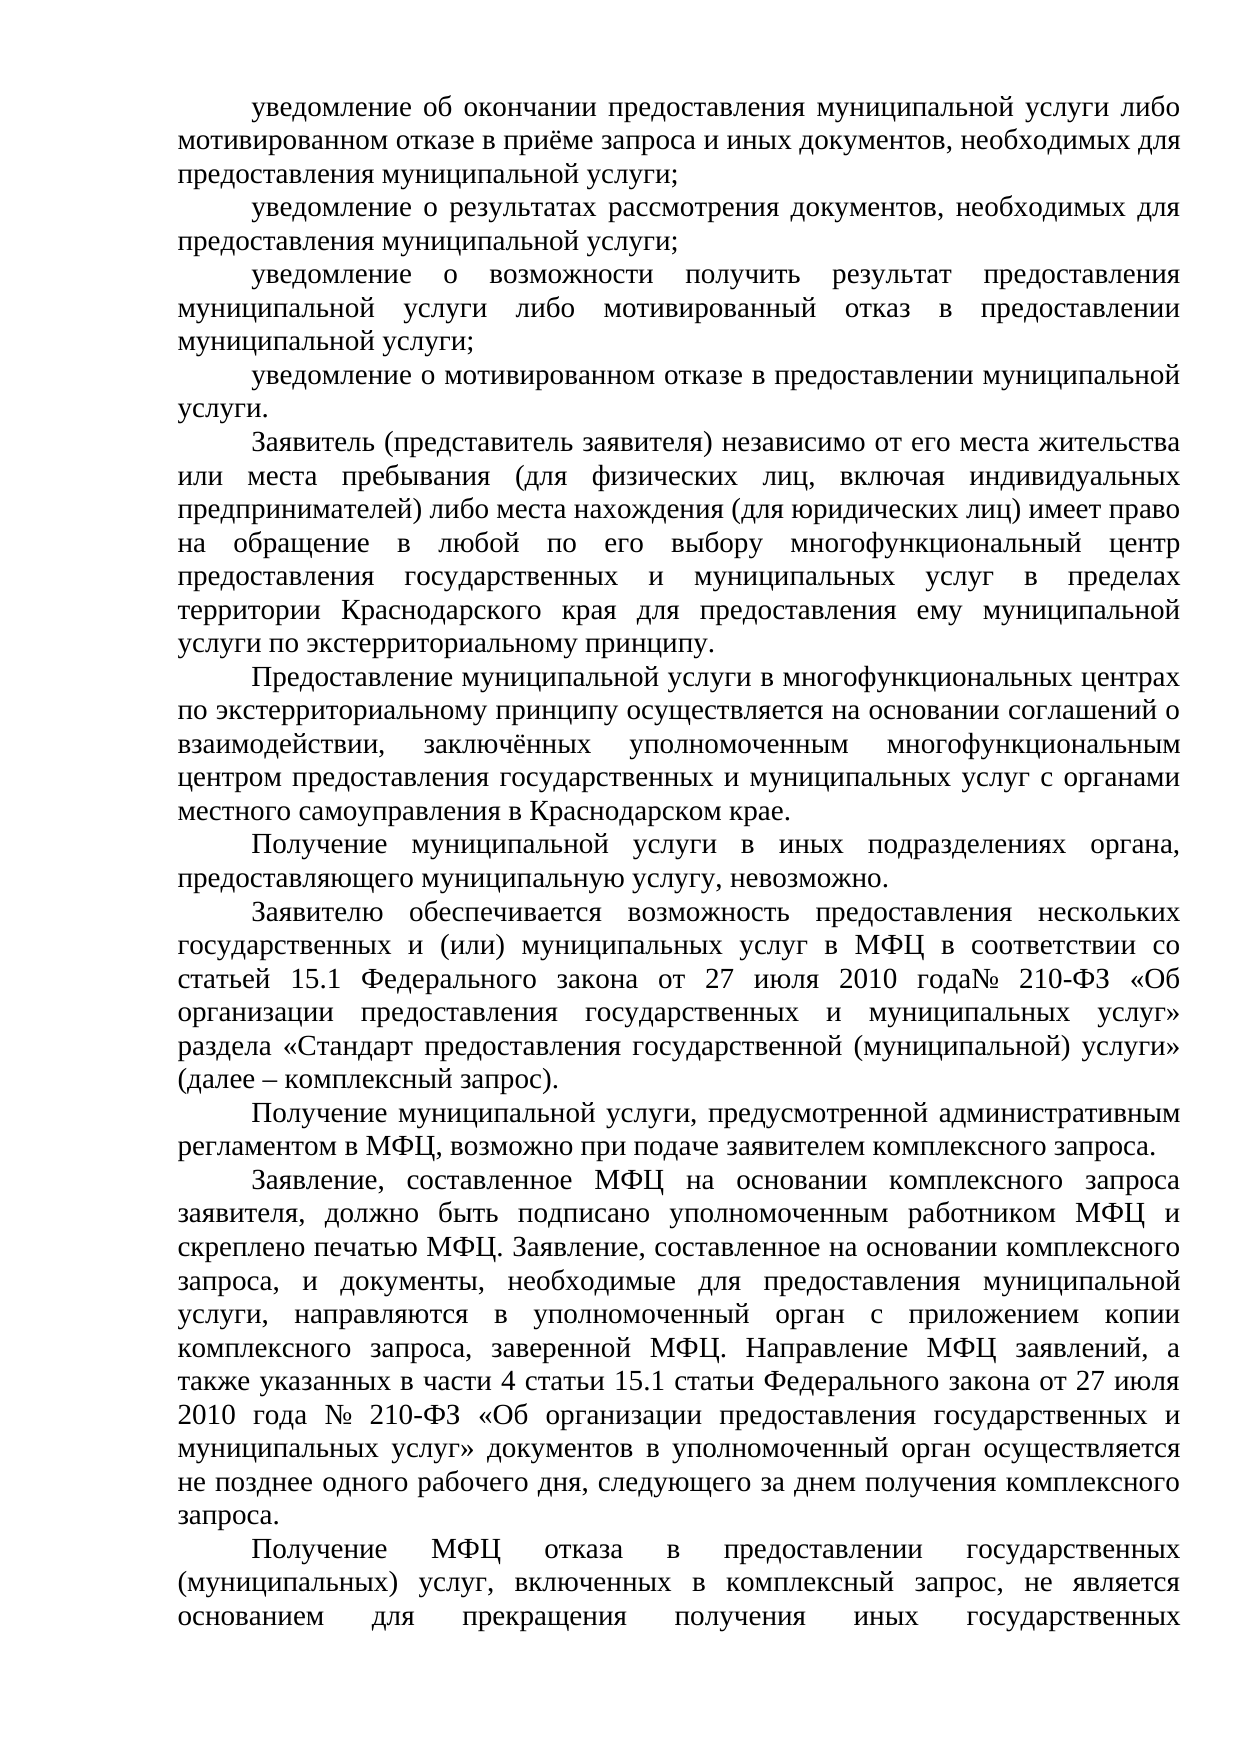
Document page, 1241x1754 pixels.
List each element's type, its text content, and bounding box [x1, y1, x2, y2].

text уведомление о результатах рассмотрения документов, необходимых для предоставления муниципальной услуги; [177, 189, 1181, 256]
text Заявление, составленное МФЦ на основании комплексного запроса заявителя, должно быть подписано уполномоченным работником МФЦ и скреплено печатью МФЦ. Заявление, составленное на основании комплексного запроса, и документы, необходимые для предоставления муниципальной услуги, направляются в уполномоченный орган с приложением копии комплексного запроса, заверенной МФЦ. Направление МФЦ заявлений, а также указанных в части 4 статьи 15.1 статьи Федерального закона от 27 июля 2010 года № 210-ФЗ «Об организации предоставления государственных и муниципальных услуг» документов в уполномоченный орган осуществляется не позднее одного рабочего дня, следующего за днем получения комплексного запроса. [177, 1162, 1181, 1531]
text Получение муниципальной услуги, предусмотренной административным регламентом в МФЦ, возможно при подаче заявителем комплексного запроса. [177, 1095, 1181, 1162]
text Заявитель (представитель заявителя) независимо от его места жительства или места пребывания (для физических лиц, включая индивидуальных предпринимателей) либо места нахождения (для юридических лиц) имеет право на обращение в любой по его выбору многофункциональный центр предоставления государственных и муниципальных услуг в пределах территории Краснодарского края для предоставления ему муниципальной услуги по экстерриториальному принципу. [177, 424, 1181, 659]
text уведомление об окончании предоставления муниципальной услуги либо мотивированном отказе в приёме запроса и иных документов, необходимых для предоставления муниципальной услуги; [177, 89, 1181, 189]
text уведомление о возможности получить результат предоставления муниципальной услуги либо мотивированный отказ в предоставлении муниципальной услуги; [177, 256, 1181, 357]
text Предоставление муниципальной услуги в многофункциональных центрах по экстерриториальному принципу осуществляется на основании соглашений о взаимодействии, заключённых уполномоченным многофункциональным центром предоставления государственных и муниципальных услуг с органами местного самоуправления в Краснодарском крае. [177, 659, 1181, 827]
text Получение муниципальной услуги в иных подразделениях органа, предоставляющего муниципальную услугу, невозможно. [177, 827, 1181, 894]
text Заявителю обеспечивается возможность предоставления нескольких государственных и (или) муниципальных услуг в МФЦ в соответствии со статьей 15.1 Федерального закона от 27 июля 2010 года№ 210-ФЗ «Об организации предоставления государственных и муниципальных услуг» раздела «Стандарт предоставления государственной (муниципальной) услуги» (далее – комплексный запрос). [177, 894, 1181, 1095]
text уведомление о мотивированном отказе в предоставлении муниципальной услуги. [177, 357, 1181, 424]
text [177, 1531, 1181, 1632]
